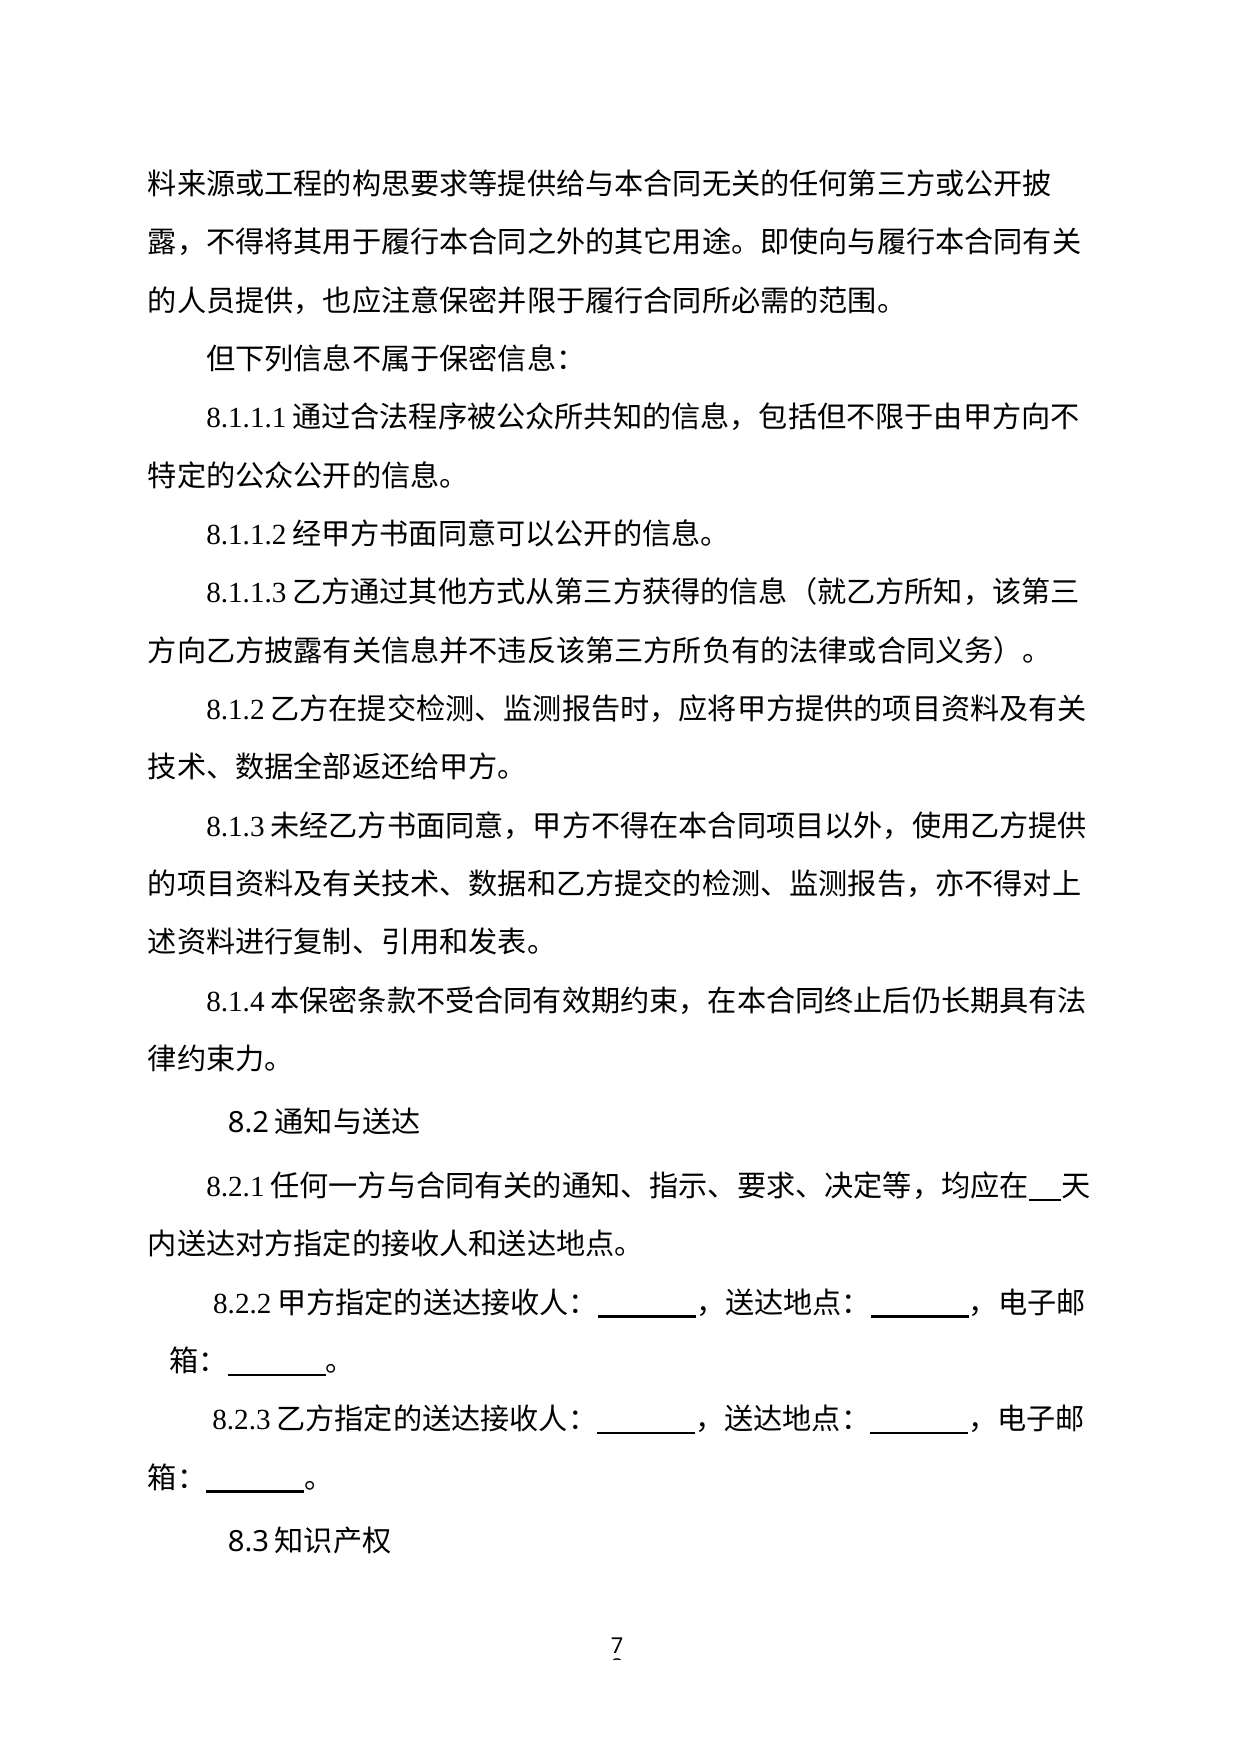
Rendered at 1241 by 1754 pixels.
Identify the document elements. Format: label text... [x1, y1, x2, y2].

text 8.2.2甲方指定的送达接收人： ，送达地点： ，电子邮箱： 。 [169, 1266, 1093, 1383]
text 8.1.1.2经甲方书面同意可以公开的信息。 [148, 498, 1093, 556]
text 8.2.3乙方指定的送达接收人： ，送达地点： ，电子邮箱： 。 [148, 1383, 1093, 1500]
subtitle 8.2通知与送达 [228, 1086, 1093, 1144]
text 8.1.1.3乙方通过其他方式从第三方获得的信息（就乙方所知，该第三方向乙方披露有关信息并不违反该第三方所负有的法律或合同义务）。 [148, 556, 1093, 673]
text 8.1.4本保密条款不受合同有效期约束，在本合同终止后仍长期具有法律约束力。 [148, 964, 1093, 1081]
subtitle 8.3知识产权 [228, 1505, 1093, 1563]
text 但下列信息不属于保密信息： [148, 323, 1093, 381]
text 8.1.3未经乙方书面同意，甲方不得在本合同项目以外，使用乙方提供的项目资料及有关技术、数据和乙方提交的检测、监测报告，亦不得对上述资料进行复制、引用和发表。 [148, 789, 1093, 964]
text 8.1.1.1通过合法程序被公众所共知的信息，包括但不限于由甲方向不特定的公众公开的信息。 [148, 381, 1093, 498]
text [148, 148, 1093, 323]
text 8.1.2乙方在提交检测、监测报告时，应将甲方提供的项目资料及有关技术、数据全部返还给甲方。 [148, 673, 1093, 789]
text 8.2.1任何一方与合同有关的通知、指示、要求、决定等，均应在 天内送达对方指定的接收人和送达地点。 [148, 1150, 1093, 1266]
